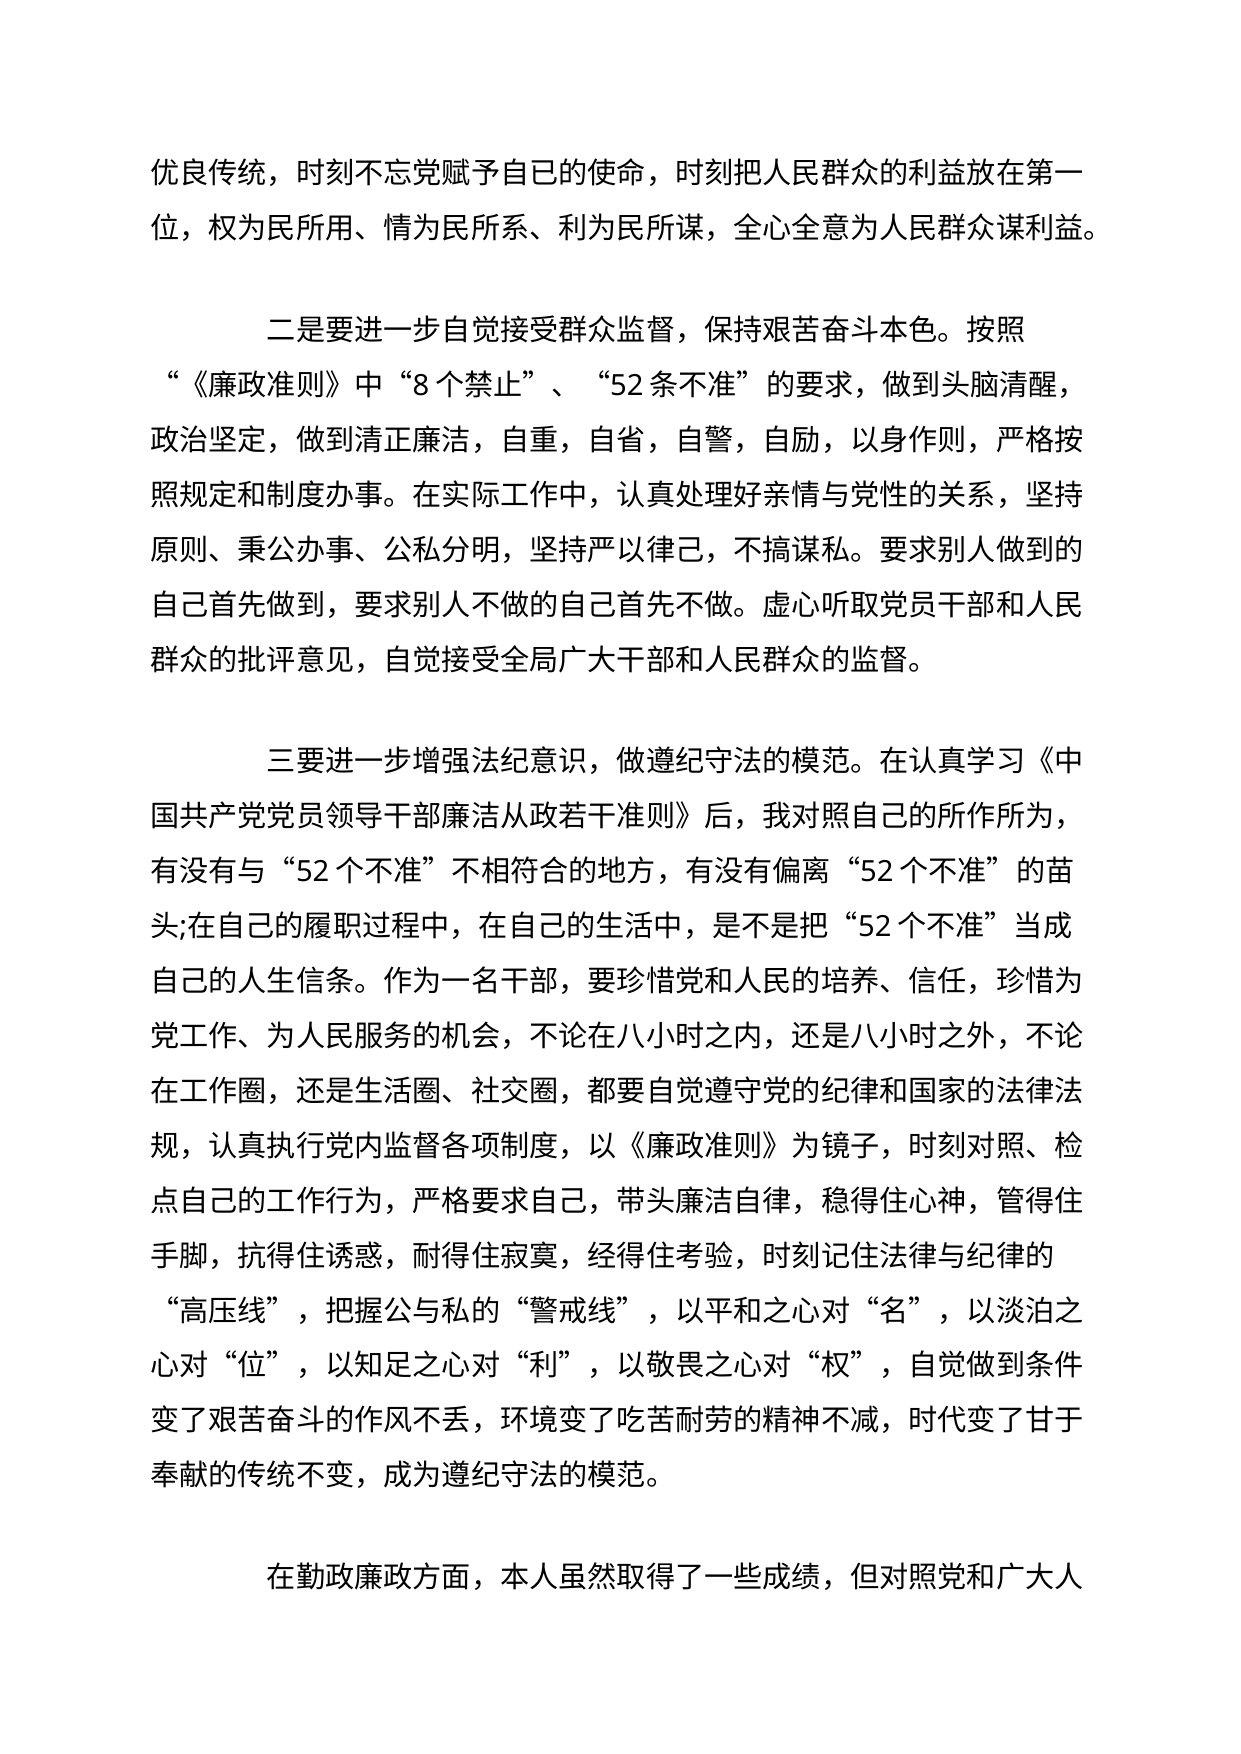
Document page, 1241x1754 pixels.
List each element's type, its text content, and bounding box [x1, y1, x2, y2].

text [150, 1553, 1090, 1596]
text 二是要进一步自觉接受群众监督，保持艰苦奋斗本色。按照“《廉政准则》中“8个禁止”、“52条不准”的要求，做到头脑清醒，政治坚定，做到清正廉洁，自重，自省，自警，自励，以身作则，严格按照规定和制度办事。在实际工作中，认真处理好亲情与党性的关系，坚持原则、秉公办事、公私分明，坚持严以律己，不搞谋私。要求别人做到的自己首先做到，要求别人不做的自己首先不做。虚心听取党员干部和人民群众的批评意见，自觉接受全局广大干部和人民群众的监督。 [150, 307, 1090, 678]
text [150, 150, 1090, 247]
text 三要进一步增强法纪意识，做遵纪守法的模范。在认真学习《中国共产党党员领导干部廉洁从政若干准则》后，我对照自己的所作所为，有没有与“52个不准”不相符合的地方，有没有偏离“52个不准”的苗头;在自己的履职过程中，在自己的生活中，是不是把“52个不准”当成自己的人生信条。作为一名干部，要珍惜党和人民的培养、信任，珍惜为党工作、为人民服务的机会，不论在八小时之内，还是八小时之外，不论在工作圈，还是生活圈、社交圈，都要自觉遵守党的纪律和国家的法律法规，认真执行党内监督各项制度，以《廉政准则》为镜子，时刻对照、检点自己的工作行为，严格要求自己，带头廉洁自律，稳得住心神，管得住手脚，抗得住诱惑，耐得住寂寞，经得住考验，时刻记住法律与纪律的“高压线”，把握公与私的“警戒线”，以平和之心对“名”，以淡泊之心对“位”，以知足之心对“利”，以敬畏之心对“权”，自觉做到条件变了艰苦奋斗的作风不丢，环境变了吃苦耐劳的精神不减，时代变了甘于奉献的传统不变，成为遵纪守法的模范。 [150, 738, 1090, 1494]
